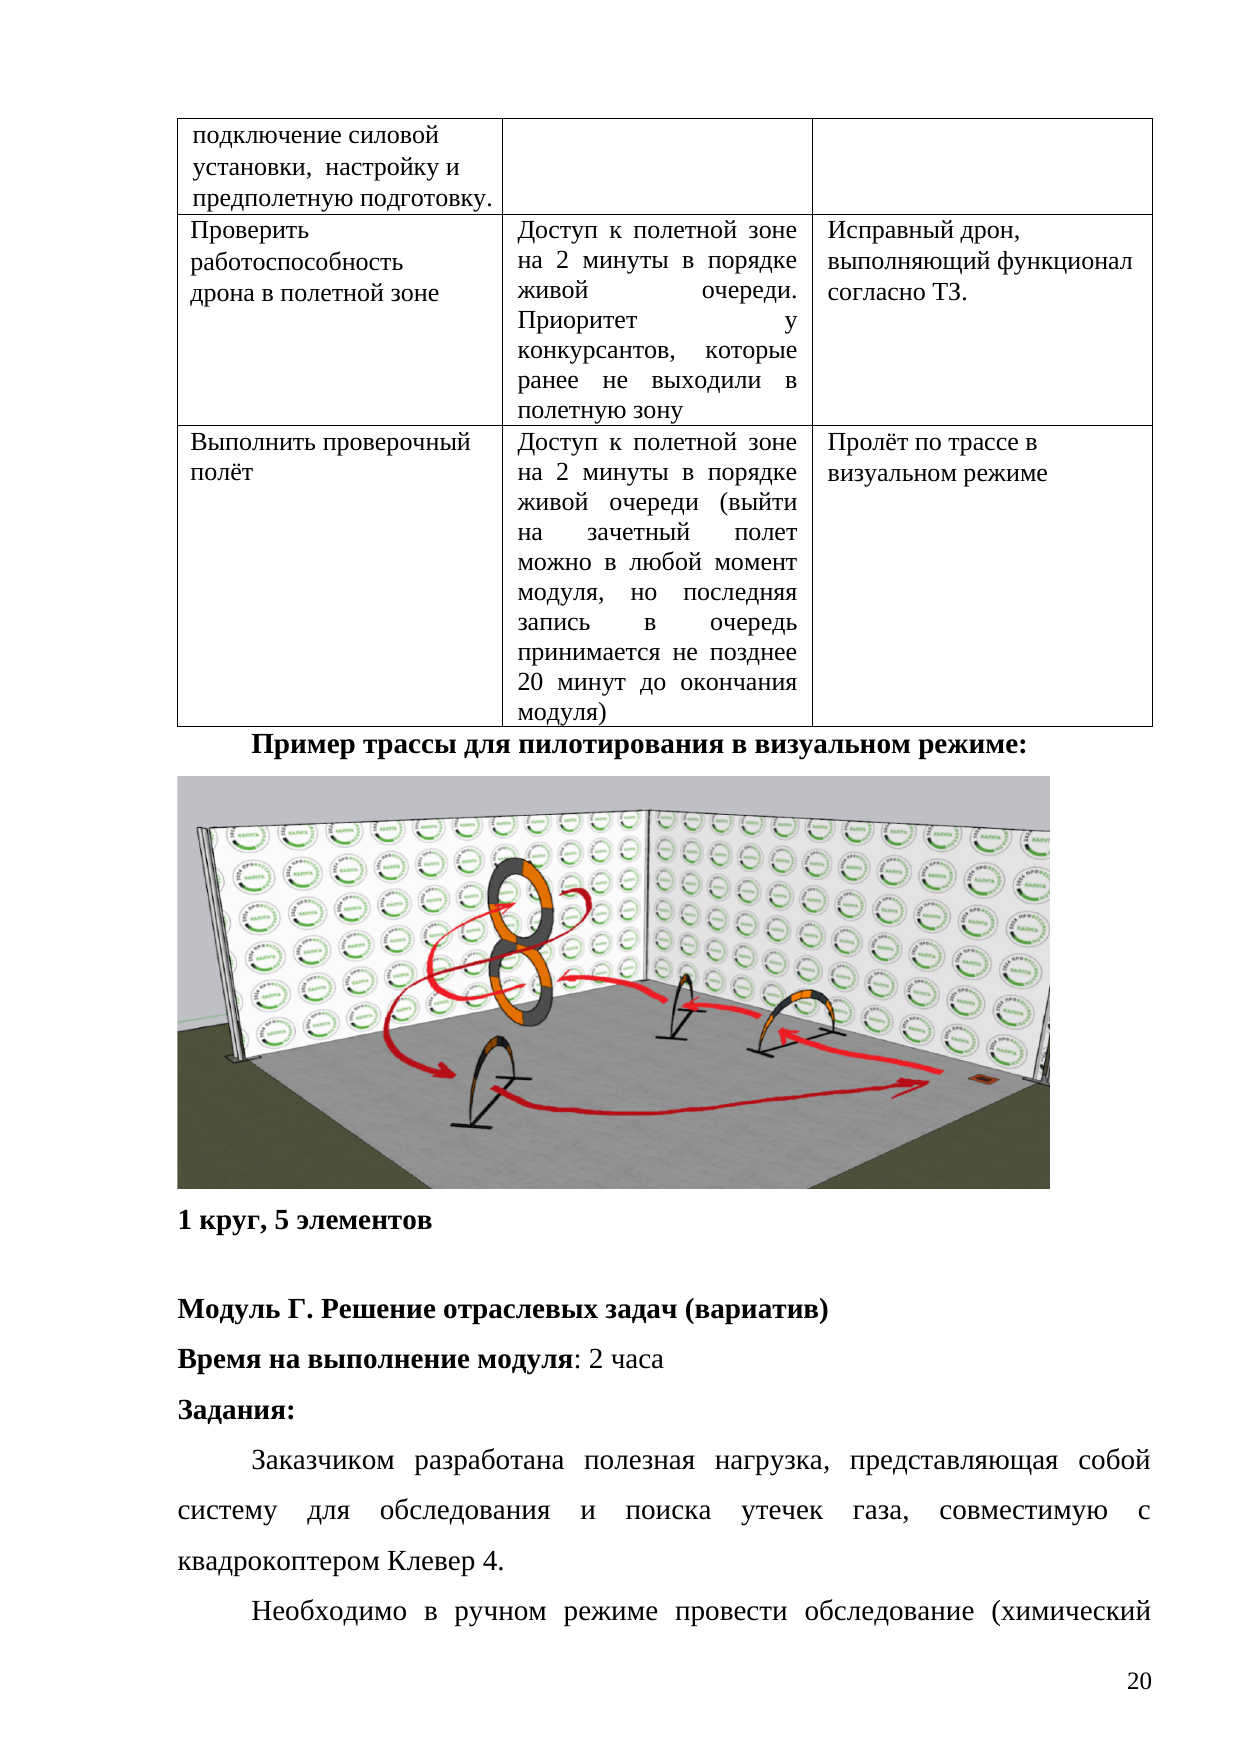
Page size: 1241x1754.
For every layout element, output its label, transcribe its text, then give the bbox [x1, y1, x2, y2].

text Задания: [177, 1392, 1152, 1425]
text 1 круг, 5 элементов [177, 1202, 1152, 1236]
table_cell Доступ к полетной зоне на 2 минуты в порядке живой очереди (выйти на зачетный полет можно в любой момент модуля, но последняя запись в очередь принимается не позднее 20 минут до окончания модуля) [503, 426, 812, 726]
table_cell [178, 119, 502, 213]
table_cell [503, 119, 812, 213]
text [177, 1593, 1152, 1627]
text Пример трассы для пилотирования в визуальном режиме: [177, 727, 1152, 760]
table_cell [813, 119, 1152, 213]
text Модуль Г. Решение отраслевых задач (вариатив) [177, 1291, 1152, 1325]
table_cell Доступ к полетной зоне на 2 минуты в порядке живой очереди. Приоритет у конкурсантов, которые ранее не выходили в полетную зону [503, 215, 812, 424]
table_cell Выполнить проверочный полёт [178, 426, 502, 726]
table_cell Исправный дрон, выполняющий функционал согласно ТЗ. [813, 215, 1152, 424]
table_cell Пролёт по трассе в визуальном режиме [813, 426, 1152, 726]
text Заказчиком разработана полезная нагрузка, представляющая собой систему для обследования и поиска утечек газа, совместимую с квадрокоптером Клевер 4. [177, 1442, 1152, 1576]
picture [177, 776, 1050, 1189]
table_cell Проверить работоспособность дрона в полетной зоне [178, 215, 502, 424]
text Время на выполнение модуля: 2 часа [177, 1342, 1152, 1375]
